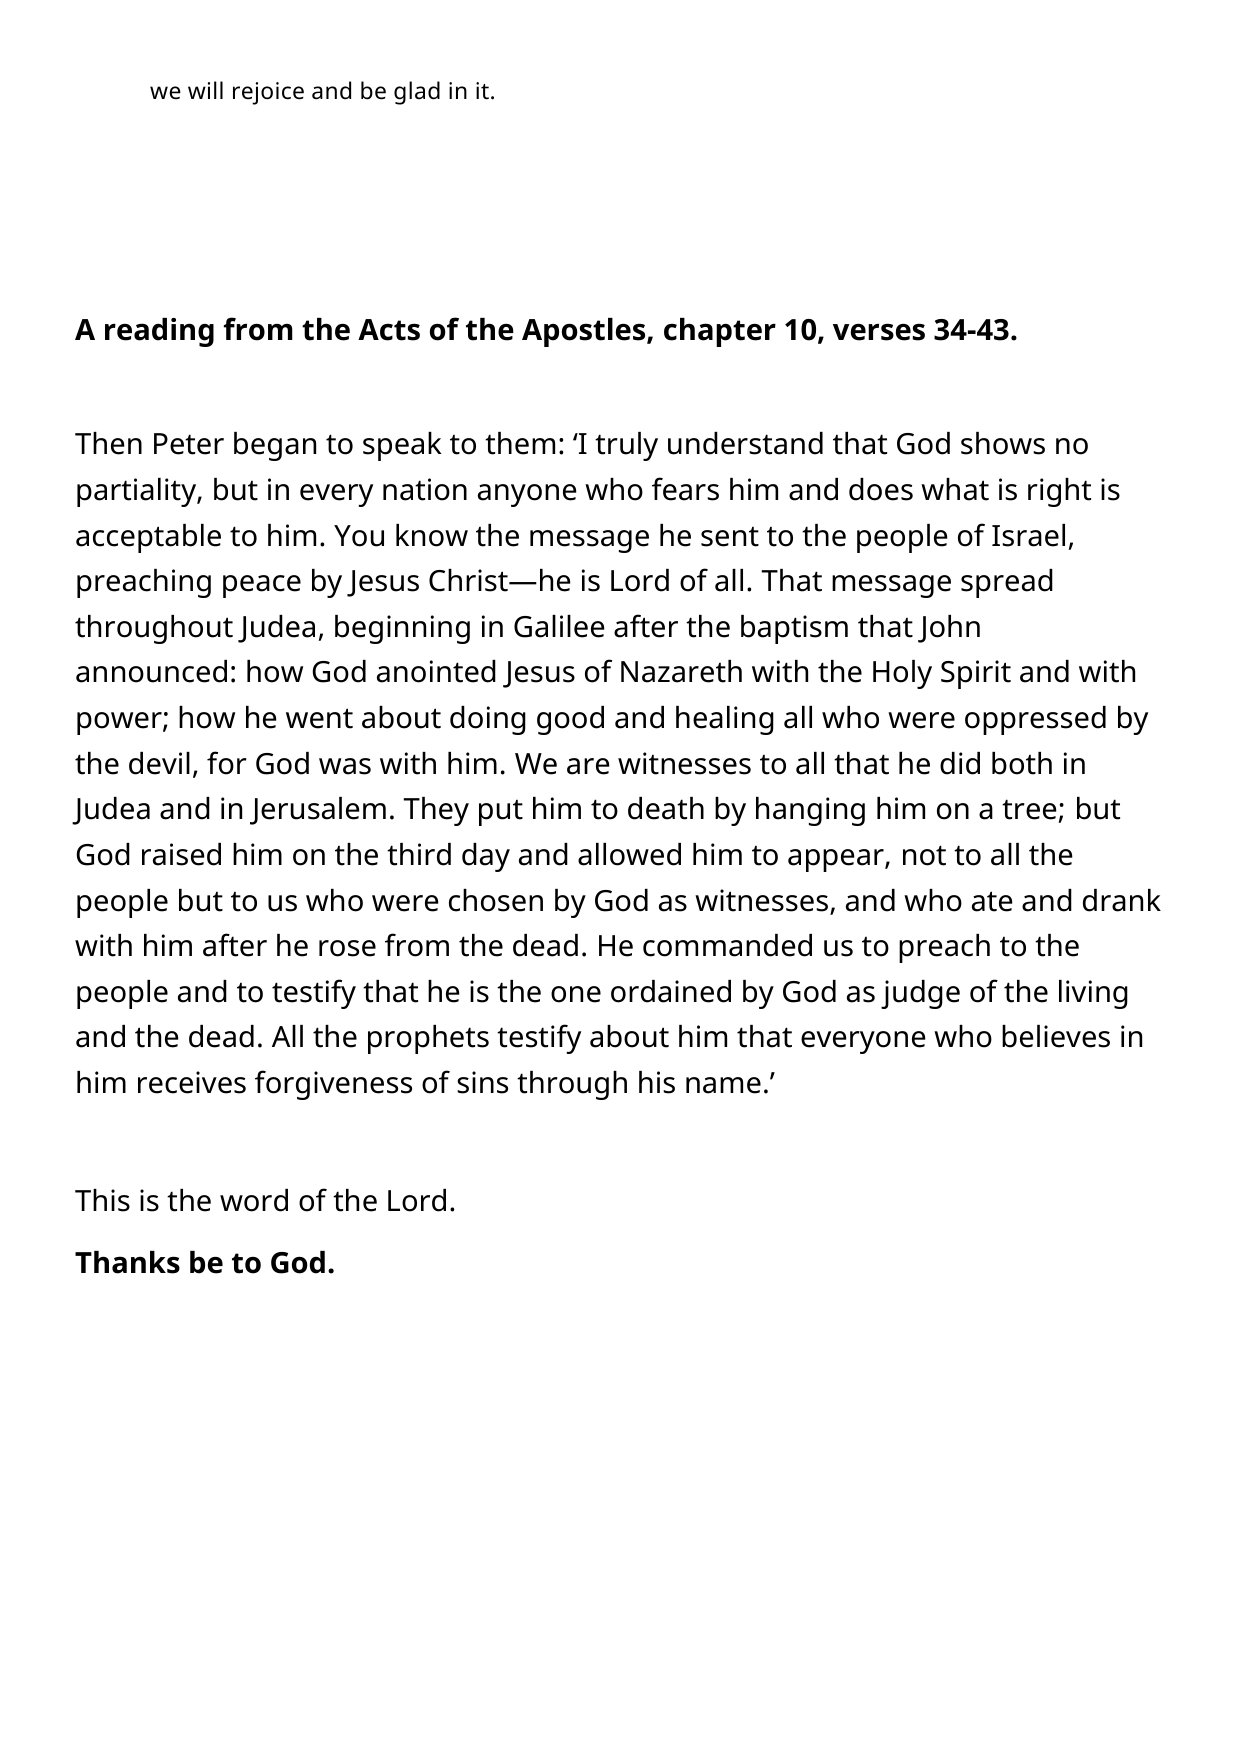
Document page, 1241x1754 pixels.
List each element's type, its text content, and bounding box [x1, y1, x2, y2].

text A reading from the Acts of the Apostles, chapter 10, verses 34-43. [75, 309, 1165, 348]
text we will rejoice and be glad in it. [75, 75, 1165, 106]
text Then Peter began to speak to them: ‘I truly understand that God shows no partiality, but in every nation anyone who fears him and does what is right is acceptable to him. You know the message he sent to the people of Israel, preaching peace by Jesus Christ—he is Lord of all. That message spread throughout Judea, beginning in Galilee after the baptism that John announced: how God anointed Jesus of Nazareth with the Holy Spirit and with power; how he went about doing good and healing all who were oppressed by the devil, for God was with him. We are witnesses to all that he did both in Judea and in Jerusalem. They put him to death by hanging him on a tree; but God raised him on the third day and allowed him to appear, not to all the people but to us who were chosen by God as witnesses, and who ate and drank with him after he rose from the dead. He commanded us to preach to the people and to testify that he is the one ordained by God as judge of the living and the dead. All the prophets testify about him that everyone who believes in him receives forgiveness of sins through his name.’ [75, 423, 1165, 1102]
text This is the word of the Lord. [75, 1180, 1165, 1219]
text Thanks be to God. [75, 1242, 1165, 1282]
